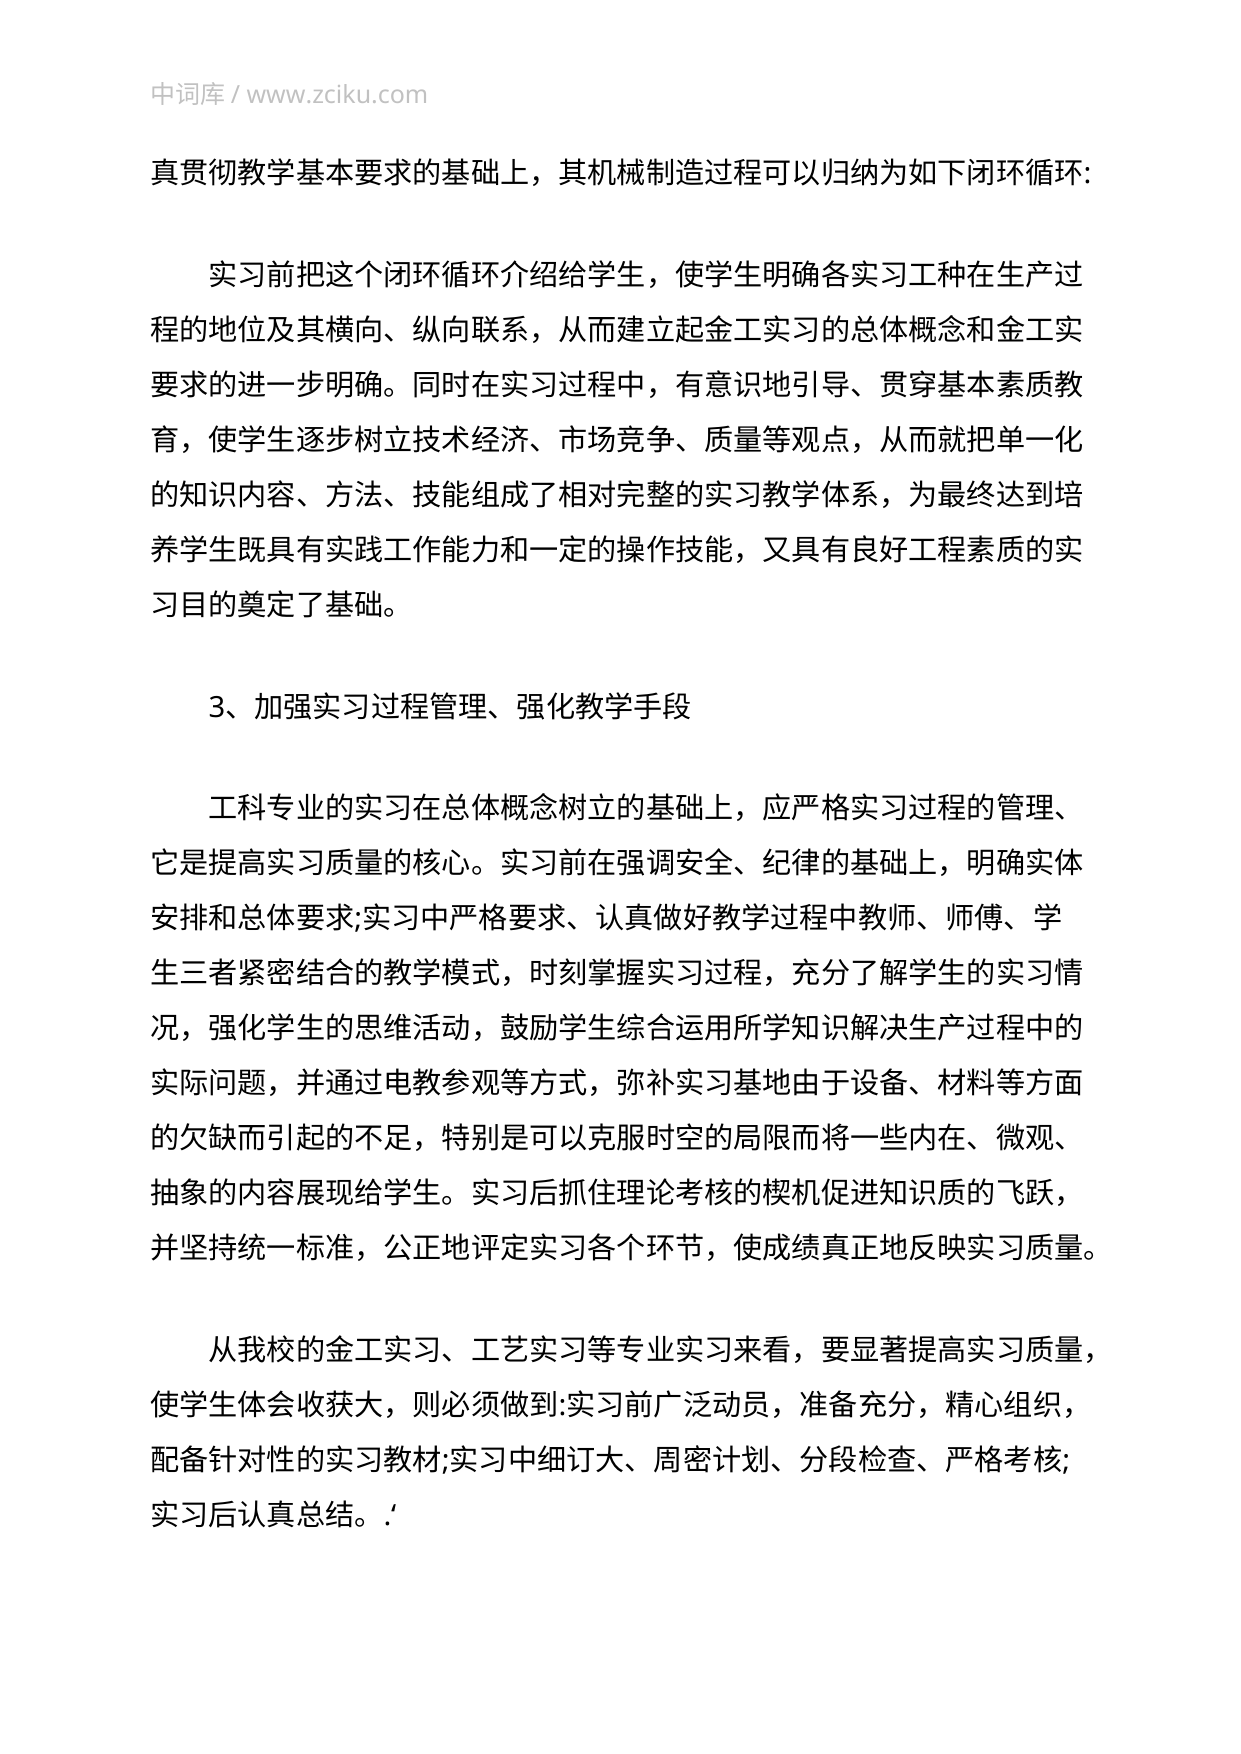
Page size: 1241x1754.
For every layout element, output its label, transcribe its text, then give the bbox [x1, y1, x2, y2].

text 工科专业的实习在总体概念树立的基础上，应严格实习过程的管理、它是提高实习质量的核心。实习前在强调安全、纪律的基础上，明确实体安排和总体要求;实习中严格要求、认真做好教学过程中教师、师傅、学生三者紧密结合的教学模式，时刻掌握实习过程，充分了解学生的实习情况，强化学生的思维活动，鼓励学生综合运用所学知识解决生产过程中的实际问题，并通过电教参观等方式，弥补实习基地由于设备、材料等方面的欠缺而引起的不足，特别是可以克服时空的局限而将一些内在、微观、抽象的内容展现给学生。实习后抓住理论考核的楔机促进知识质的飞跃，并坚持统一标准，公正地评定实习各个环节，使成绩真正地反映实习质量。 [150, 785, 1090, 1267]
text 3、加强实习过程管理、强化教学手段 [150, 683, 1090, 726]
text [150, 150, 1090, 192]
text 实习前把这个闭环循环介绍给学生，使学生明确各实习工种在生产过程的地位及其横向、纵向联系，从而建立起金工实习的总体概念和金工实要求的进一步明确。同时在实习过程中，有意识地引导、贯穿基本素质教育，使学生逐步树立技术经济、市场竞争、质量等观点，从而就把单一化的知识内容、方法、技能组成了相对完整的实习教学体系，为最终达到培养学生既具有实践工作能力和一定的操作技能，又具有良好工程素质的实习目的奠定了基础。 [150, 252, 1090, 624]
text 从我校的金工实习、工艺实习等专业实习来看，要显著提高实习质量，使学生体会收获大，则必须做到:实习前广泛动员，准备充分，精心组织，配备针对性的实习教材;实习中细订大、周密计划、分段检查、严格考核;实习后认真总结。.‘ [150, 1326, 1090, 1533]
